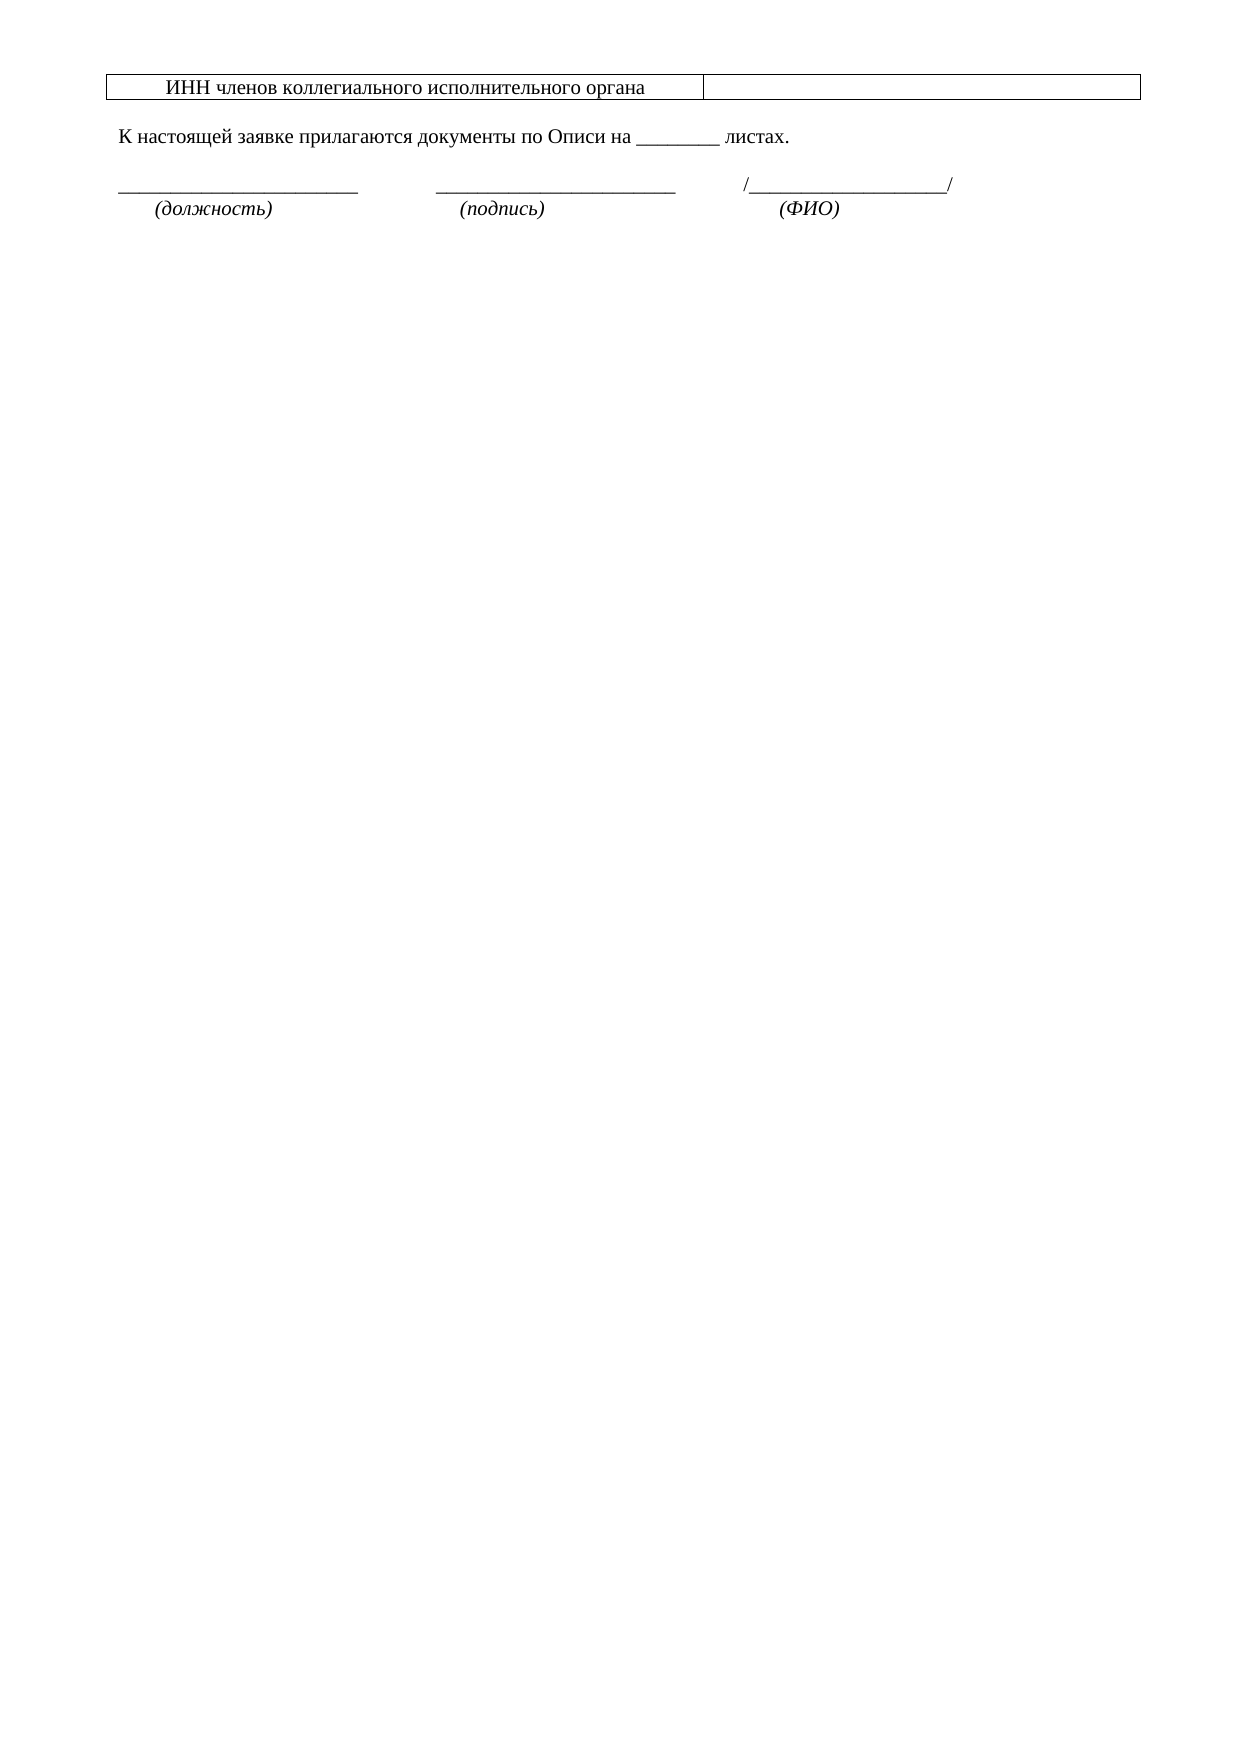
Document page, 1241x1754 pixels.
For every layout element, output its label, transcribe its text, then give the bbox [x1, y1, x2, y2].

table_cell ИНН членов коллегиального исполнительного органа [107, 75, 703, 99]
table_cell [704, 75, 1140, 99]
text _______________________ _______________________ /___________________/ [118, 172, 1152, 196]
text (должность) (подпись) (ФИО) [118, 196, 1152, 220]
text К настоящей заявке прилагаются документы по Описи на ________ листах. [118, 124, 1152, 148]
